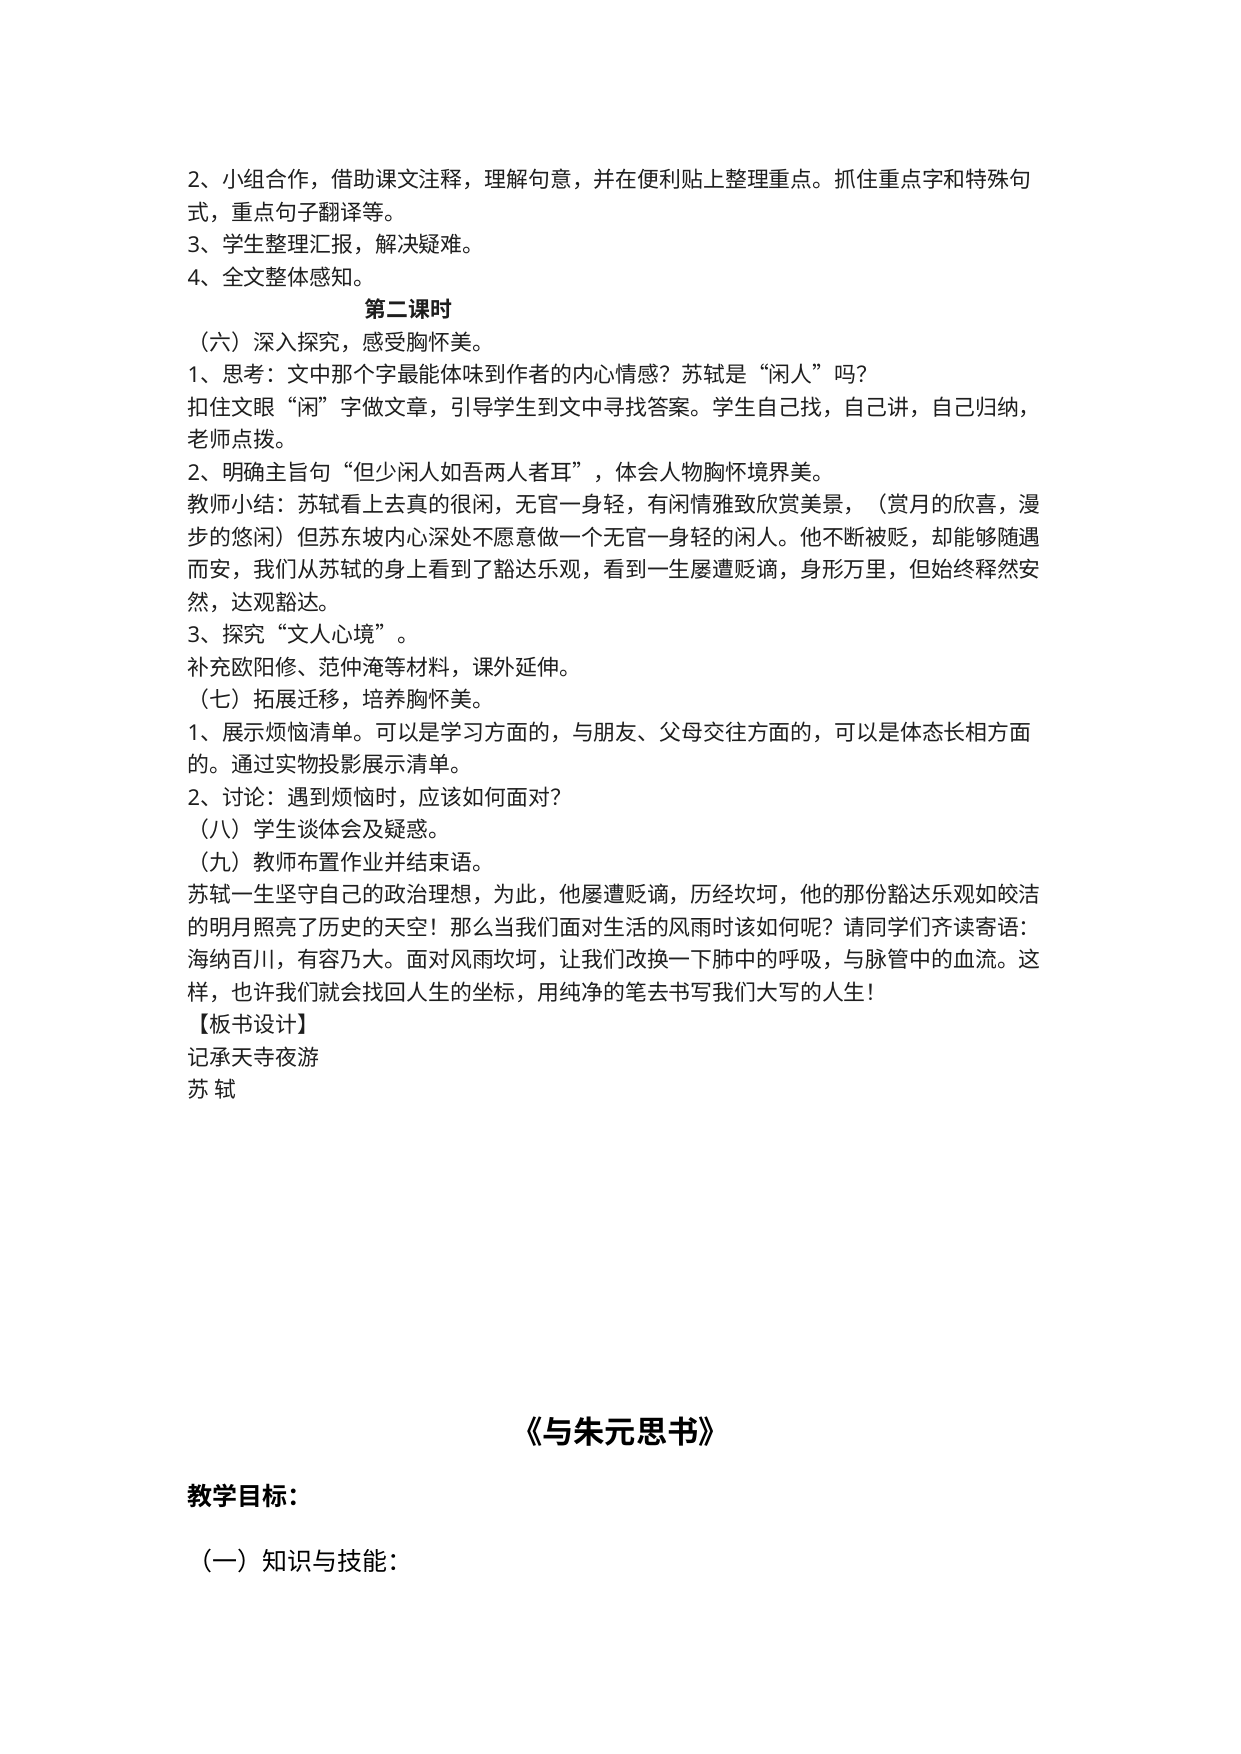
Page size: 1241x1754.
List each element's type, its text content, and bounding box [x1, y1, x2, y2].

text 2、讨论：遇到烦恼时，应该如何面对？ [187, 779, 1053, 812]
text 记承天寺夜游 [187, 1039, 1053, 1072]
text 苏 轼 [187, 1072, 1053, 1104]
text 苏轼一生坚守自己的政治理想，为此，他屡遭贬谪，历经坎坷，他的那份豁达乐观如皎洁的明月照亮了历史的天空！那么当我们面对生活的风雨时该如何呢？请同学们齐读寄语：海纳百川，有容乃大。面对风雨坎坷，让我们改换一下肺中的呼吸，与脉管中的血流。这样，也许我们就会找回人生的坐标，用纯净的笔去书写我们大写的人生！ [187, 877, 1053, 1007]
text 【板书设计】 [187, 1007, 1053, 1039]
text 第二课时 [187, 292, 1053, 324]
text 3、学生整理汇报，解决疑难。 [187, 227, 1053, 259]
text （六）深入探究，感受胸怀美。 [187, 324, 1053, 357]
text 2、小组合作，借助课文注释，理解句意，并在便利贴上整理重点。抓住重点字和特殊句式，重点句子翻译等。 [187, 162, 1053, 227]
text 扣住文眼“闲”字做文章，引导学生到文中寻找答案。学生自己找，自己讲，自己归纳，老师点拨。 [187, 389, 1053, 454]
text （七）拓展迁移，培养胸怀美。 [187, 682, 1053, 714]
text （八）学生谈体会及疑惑。 [187, 812, 1053, 844]
text 2、明确主旨句“但少闲人如吾两人者耳”，体会人物胸怀境界美。 [187, 454, 1053, 487]
text 1、思考：文中那个字最能体味到作者的内心情感？苏轼是“闲人”吗？ [187, 357, 1053, 389]
text 教学目标： [187, 1462, 1053, 1527]
text 补充欧阳修、范仲淹等材料，课外延伸。 [187, 649, 1053, 682]
text 1、展示烦恼清单。可以是学习方面的，与朋友、父母交往方面的，可以是体态长相方面的。通过实物投影展示清单。 [187, 714, 1053, 779]
text （一）知识与技能： [187, 1527, 1053, 1592]
text 4、全文整体感知。 [187, 259, 1053, 292]
text 教师小结：苏轼看上去真的很闲，无官一身轻，有闲情雅致欣赏美景，（赏月的欣喜，漫步的悠闲）但苏东坡内心深处不愿意做一个无官一身轻的闲人。他不断被贬，却能够随遇而安，我们从苏轼的身上看到了豁达乐观，看到一生屡遭贬谪，身形万里，但始终释然安然，达观豁达。 3、探究“文人心境”。 [187, 487, 1053, 649]
text （九）教师布置作业并结束语。 [187, 844, 1053, 877]
text 《与朱元思书》 [187, 1397, 1053, 1462]
